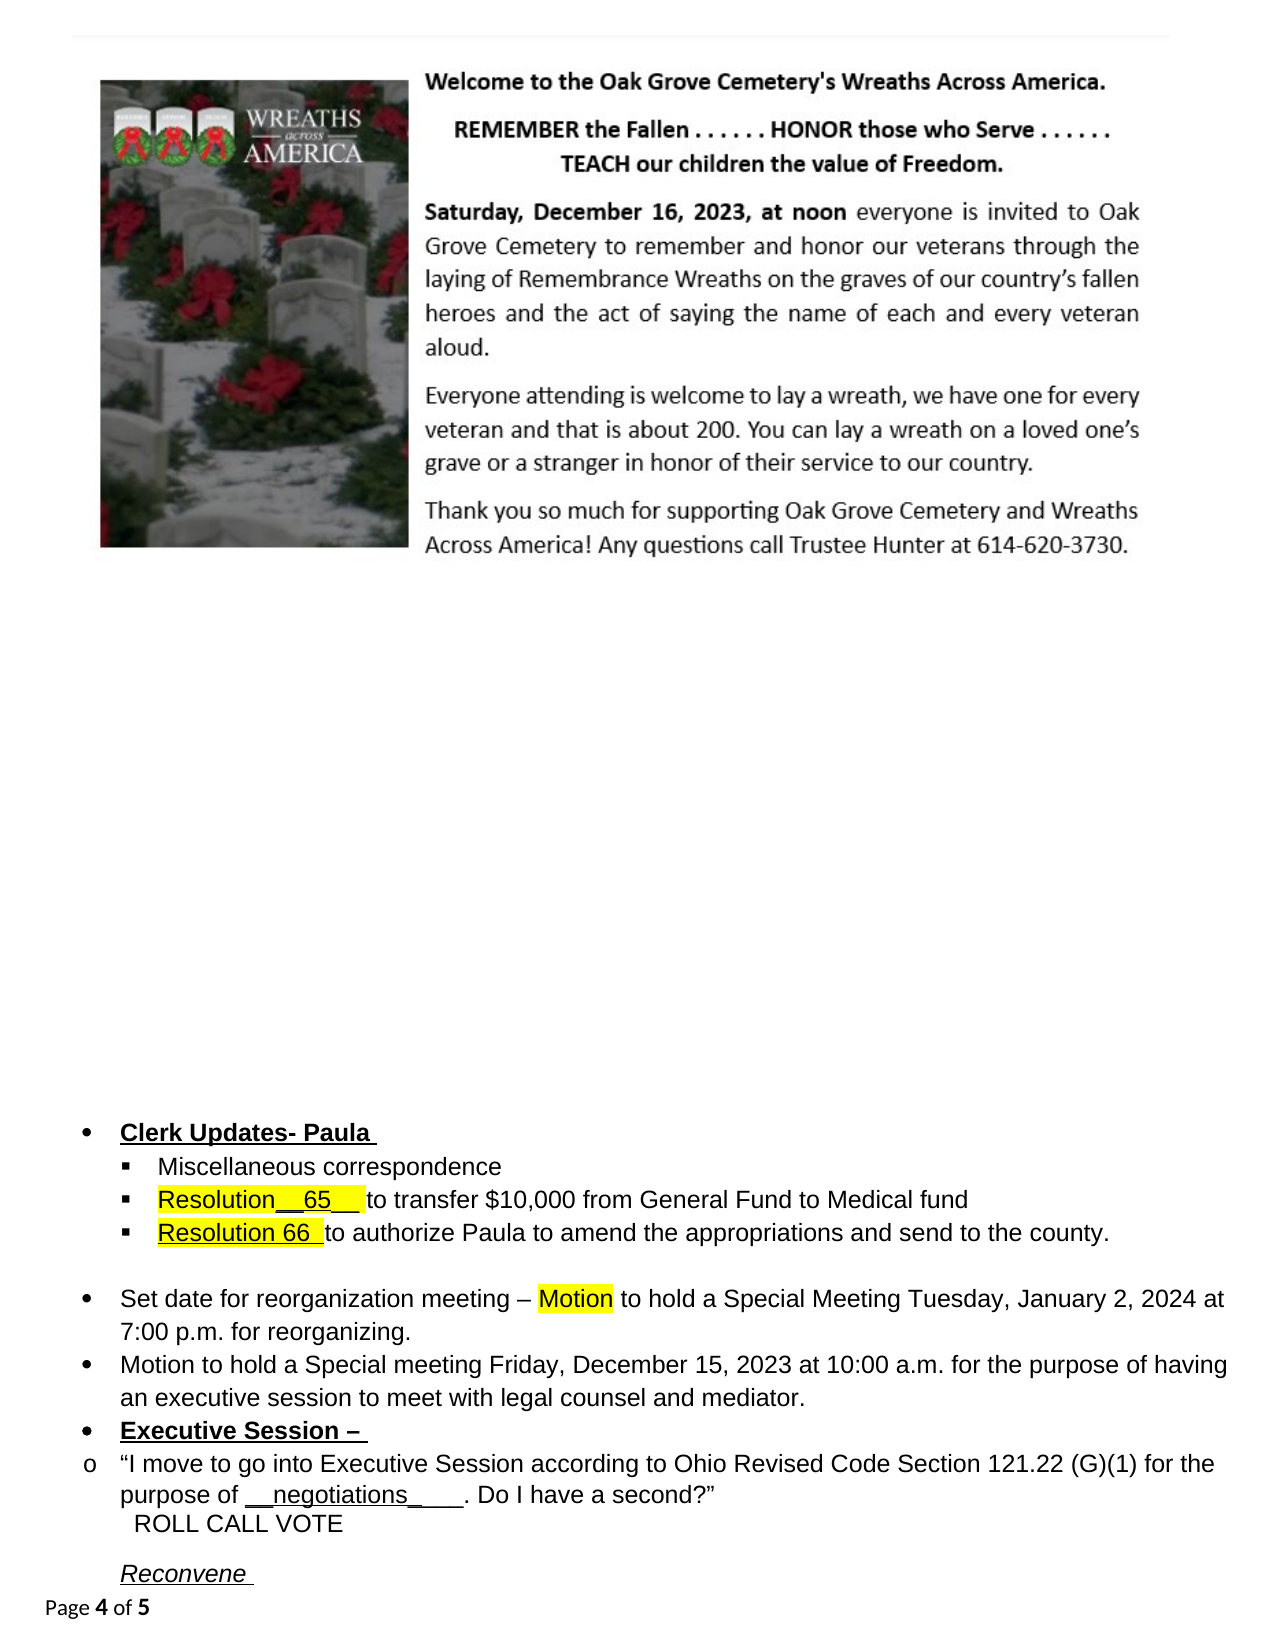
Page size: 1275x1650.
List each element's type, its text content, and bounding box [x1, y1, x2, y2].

list Executive Session – [82, 1416, 1230, 1445]
list Resolution__65__ to transfer $10,000 from General Fund to Medical fund [366, 1185, 1230, 1213]
list “I move to go into Executive Session according to Ohio Revised Code Section 121.22 (G)(1) for the purpose of __negotiations____. Do I have a second?” [82, 1449, 1230, 1509]
list Set date for reorganization meeting – Motion to hold a Special Meeting Tuesday, January 2, 2024 at 7:00 p.m. for reorganizing. [82, 1284, 1230, 1346]
list Clerk Updates- Paula [82, 1118, 1230, 1147]
picture [70, 35, 1170, 594]
list Resolution 66 to authorize Paula to amend the appropriations and send to the county. [324, 1218, 1230, 1247]
list ROLL CALL VOTE [120, 1509, 1230, 1538]
list Miscellaneous correspondence [120, 1152, 1230, 1180]
text Reconvene [45, 1559, 1230, 1587]
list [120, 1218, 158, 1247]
list Motion to hold a Special meeting Friday, December 15, 2023 at 10:00 a.m. for the purpose of having an executive session to meet with legal counsel and mediator. [82, 1350, 1230, 1412]
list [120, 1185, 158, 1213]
